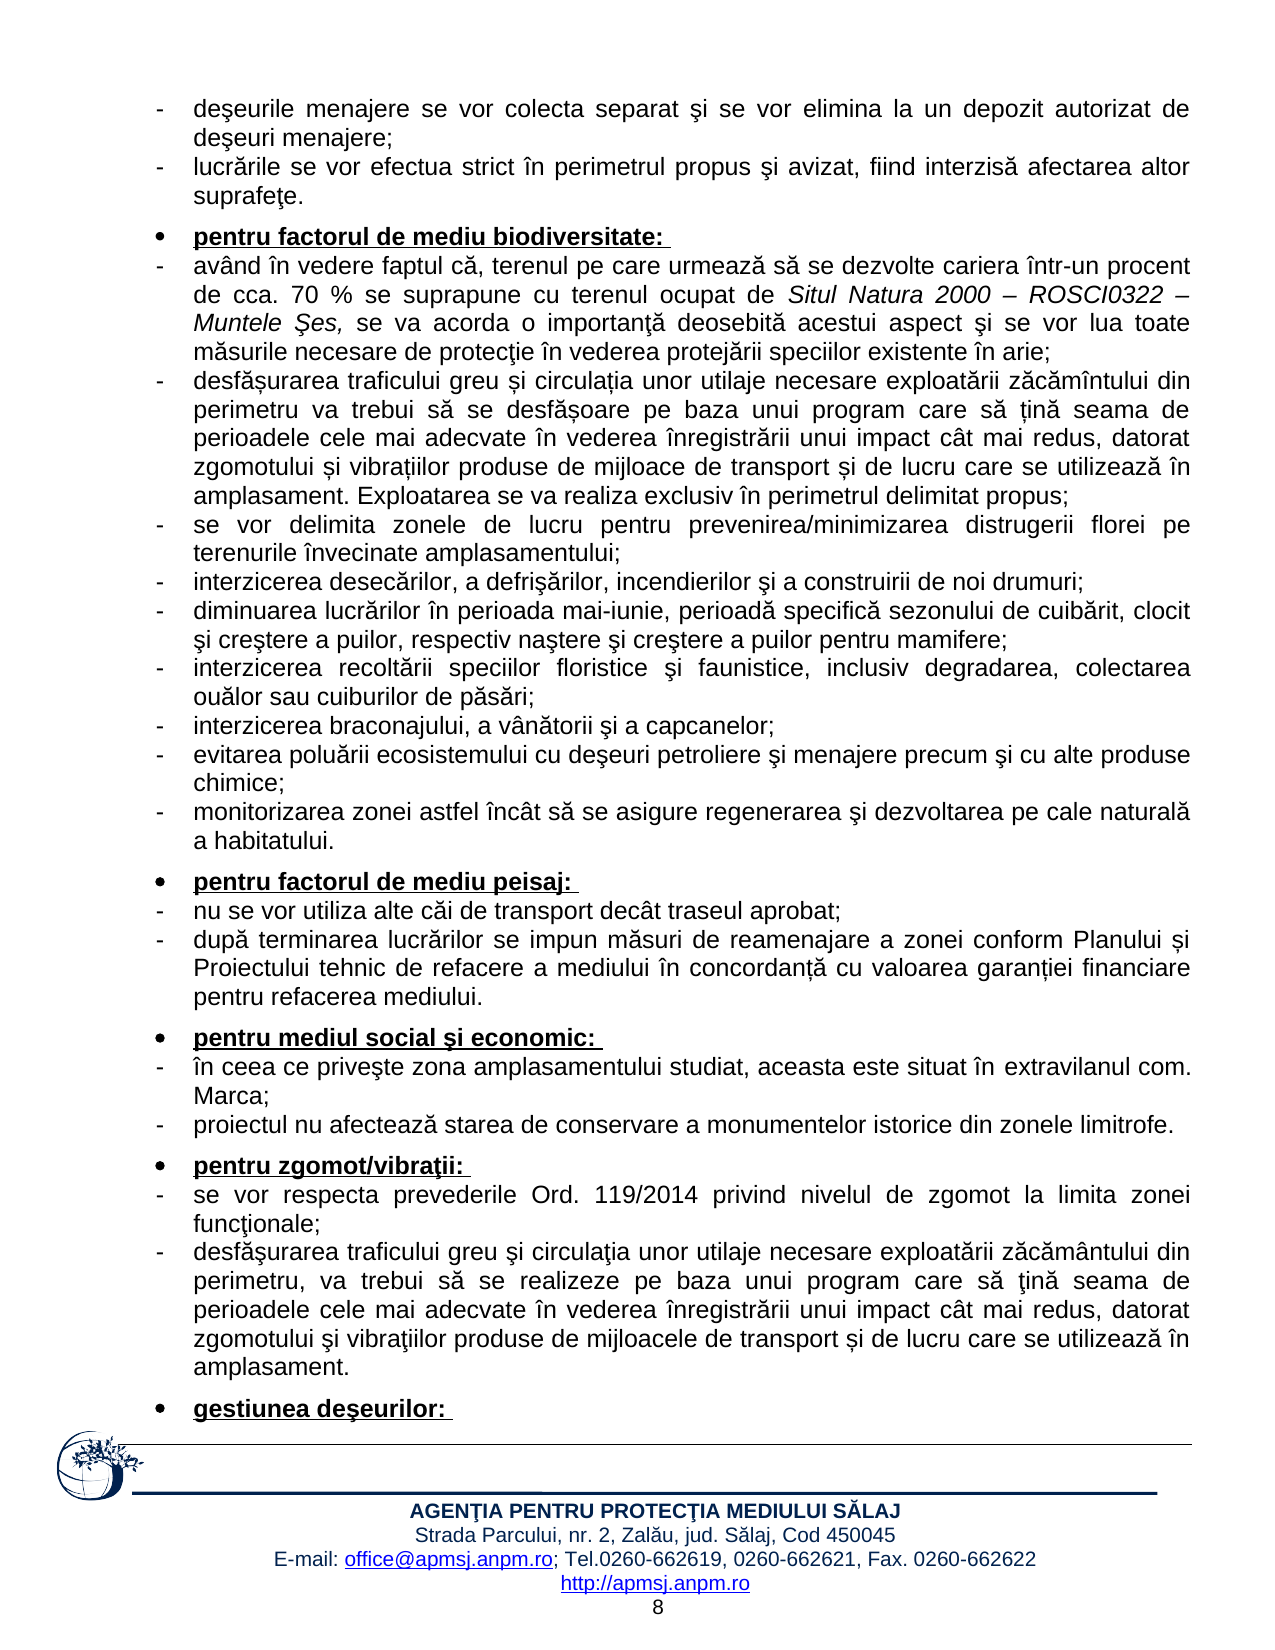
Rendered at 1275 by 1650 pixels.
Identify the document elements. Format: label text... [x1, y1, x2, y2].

list deşeurile menajere se vor colecta separat şi se vor elimina la un depozit autorizat de deşeuri menajere; [156, 94, 1192, 152]
list gestiunea deşeurilor: [156, 1394, 1192, 1422]
list desfăşurarea traficului greu şi circulaţia unor utilaje necesare exploatării zăcământului din perimetru, va trebui să se realizeze pe baza unui program care să ţină seama de perioadele cele mai adecvate în vederea înregistrării unui impact cât mai redus, datorat zgomotului şi vibraţiilor produse de mijloacele de transport și de lucru care se utilizează în amplasament. [156, 1237, 1192, 1381]
list monitorizarea zonei astfel încât să se asigure regenerarea şi dezvoltarea pe cale naturală a habitatului. [156, 797, 1192, 854]
list nu se vor utiliza alte căi de transport decât traseul aprobat; [156, 896, 1192, 925]
list interzicerea recoltării speciilor floristice şi faunistice, inclusiv degradarea, colectarea ouălor sau cuiburilor de păsări; [156, 653, 1192, 711]
list evitarea poluării ecosistemului cu deşeuri petroliere şi menajere precum şi cu alte produse chimice; [156, 739, 1192, 797]
list pentru mediul social şi economic: [156, 1023, 1192, 1052]
list pentru factorul de mediu peisaj: [156, 867, 1192, 896]
list se vor respecta prevederile Ord. 119/2014 privind nivelul de zgomot la limita zonei funcţionale; [156, 1180, 1192, 1237]
list interzicerea braconajului, a vânătorii şi a capcanelor; [156, 711, 1192, 739]
list interzicerea desecărilor, a defrişărilor, incendierilor şi a construirii de noi drumuri; [156, 567, 1192, 596]
list se vor delimita zonele de lucru pentru prevenirea/minimizarea distrugerii florei pe terenurile învecinate amplasamentului; [156, 509, 1192, 567]
list în ceea ce priveşte zona amplasamentului studiat, aceasta este situat în extravilanul com. Marca; [156, 1052, 1192, 1110]
list diminuarea lucrărilor în perioada mai-iunie, perioadă specifică sezonului de cuibărit, clocit şi creştere a puilor, respectiv naştere şi creştere a puilor pentru mamifere; [156, 596, 1192, 653]
list proiectul nu afectează starea de conservare a monumentelor istorice din zonele limitrofe. [156, 1110, 1192, 1138]
list desfășurarea traficului greu și circulația unor utilaje necesare exploatării zăcămîntului din perimetru va trebui să se desfășoare pe baza unui program care să țină seama de perioadele cele mai adecvate în vederea înregistrării unui impact cât mai redus, datorat zgomotului și vibrațiilor produse de mijloace de transport și de lucru care se utilizează în amplasament. Exploatarea se va realiza exclusiv în perimetrul delimitat propus; [156, 366, 1192, 509]
list lucrările se vor efectua strict în perimetrul propus şi avizat, fiind interzisă afectarea altor suprafeţe. [156, 152, 1192, 209]
list pentru factorul de mediu biodiversitate: [156, 222, 1192, 251]
list având în vedere faptul că, terenul pe care urmează să se dezvolte cariera într-un procent de cca. 70 % se suprapune cu terenul ocupat de Situl Natura 2000 – ROSCI0322 – Muntele Şes, se va acorda o importanţă deosebită acestui aspect şi se vor lua toate măsurile necesare de protecţie în vederea protejării speciilor existente în arie; [156, 251, 1192, 366]
list pentru zgomot/vibraţii: [156, 1151, 1192, 1180]
list după terminarea lucrărilor se impun măsuri de reamenajare a zonei conform Planului și Proiectului tehnic de refacere a mediului în concordanță cu valoarea garanției financiare pentru refacerea mediului. [156, 925, 1192, 1011]
